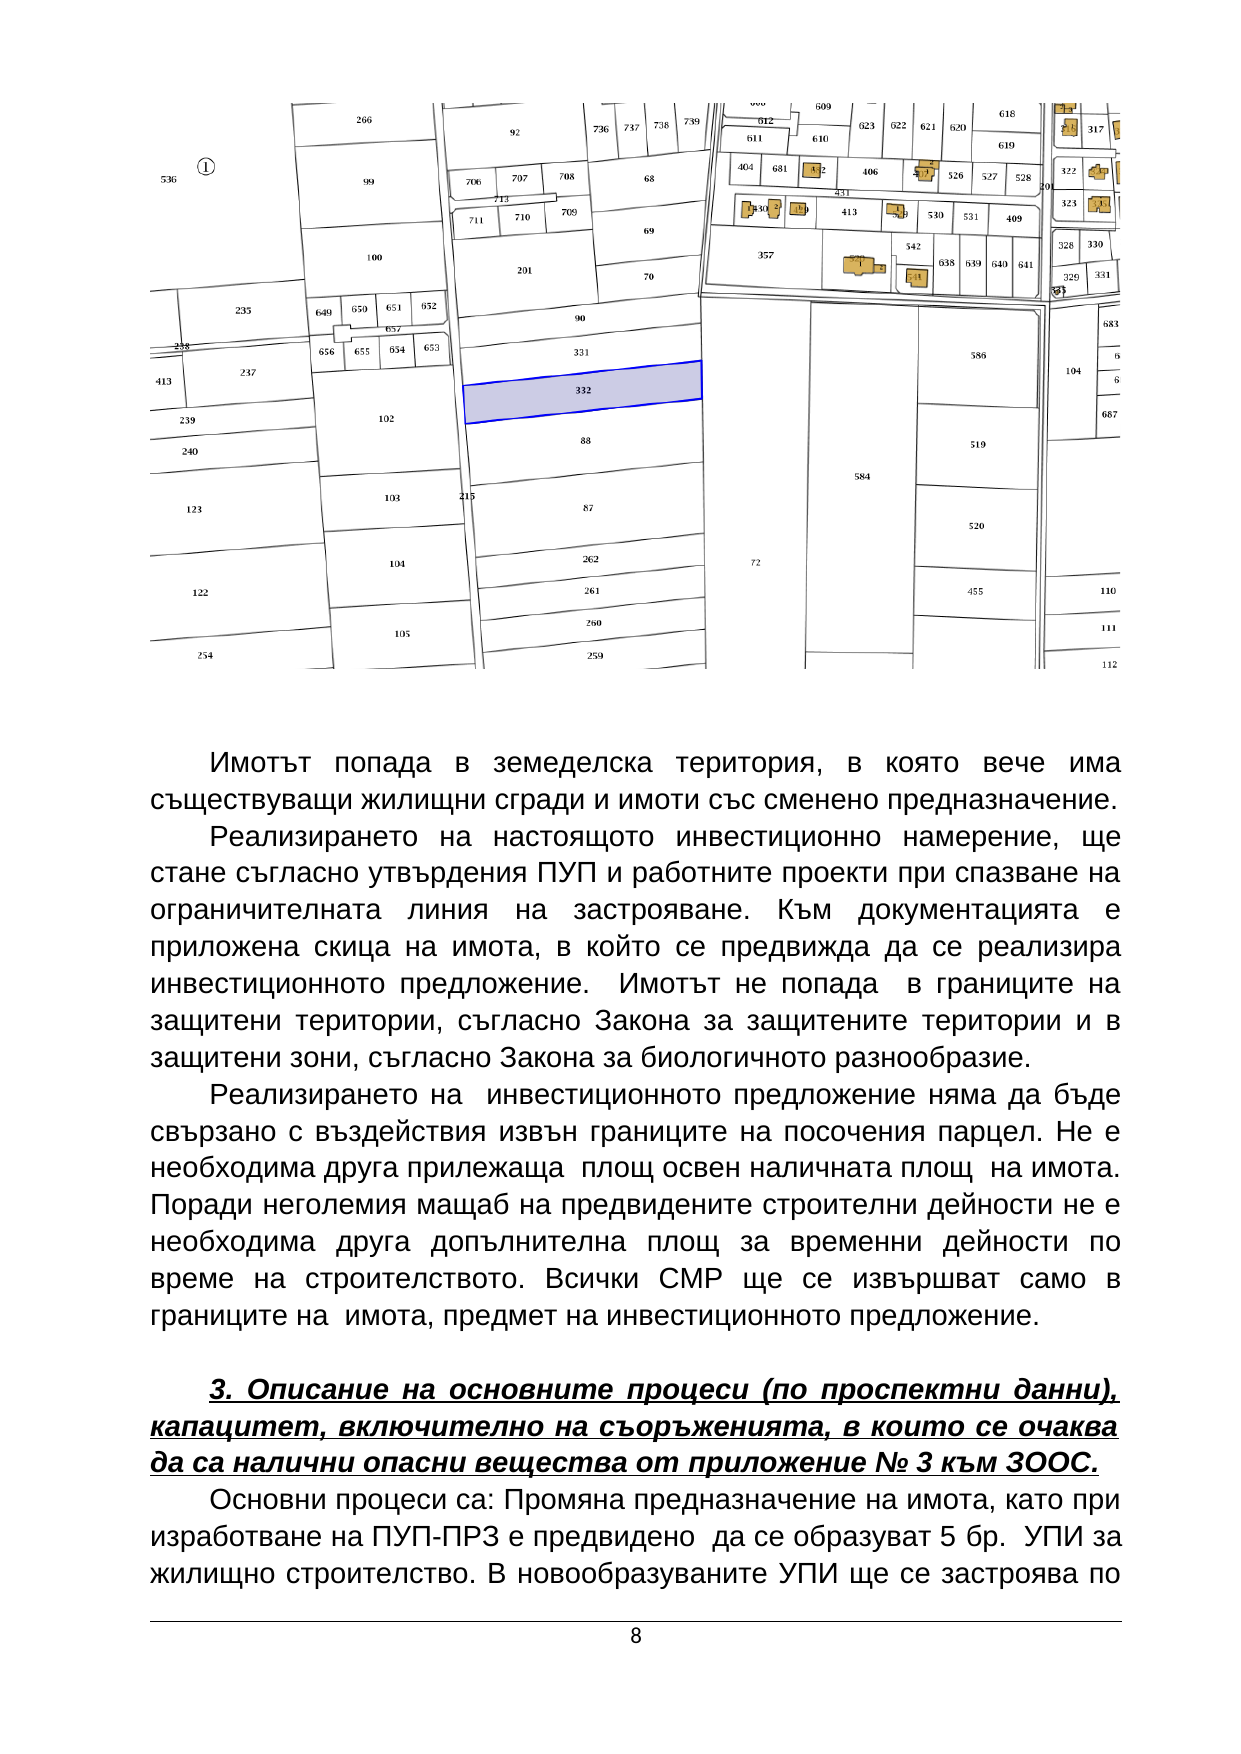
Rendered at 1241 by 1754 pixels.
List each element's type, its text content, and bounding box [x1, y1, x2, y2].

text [150, 1482, 1122, 1589]
text 3. Описание на основните процеси (по проспектни данни), капацитет, включително на съоръженията, в които се очаква да са налични опасни вещества от приложение № 3 към ЗООС. [150, 1372, 1122, 1479]
text Имотът попада в земеделска територия, в която вече има съществуващи жилищни сгради и имоти със сменено предназначение. [150, 745, 1122, 815]
text Реализирането на настоящото инвестиционно намерение, ще стане съгласно утвърдения ПУП и работните проекти при спазване на ограничителната линия на застрояване. Към документацията е приложена скица на имота, в който се предвижда да се реализира инвестиционното предложение. Имотът не попада в границите на защитени територии, съгласно Закона за защитените територии и в защитени зони, съгласно Закона за биологичното разнообразие. [150, 818, 1122, 1073]
text Реализирането на инвестиционното предложение няма да бъде свързано с въздействия извън границите на посочения парцел. Не е необходима друга прилежаща площ освен наличната площ на имота. Поради неголемия мащаб на предвидените строителни дейности не е необходима друга допълнителна площ за временни дейности по време на строителството. Всички СМР ще се извършват само в границите на имота, предмет на инвестиционното предложение. [150, 1077, 1122, 1331]
picture [150, 103, 1121, 669]
